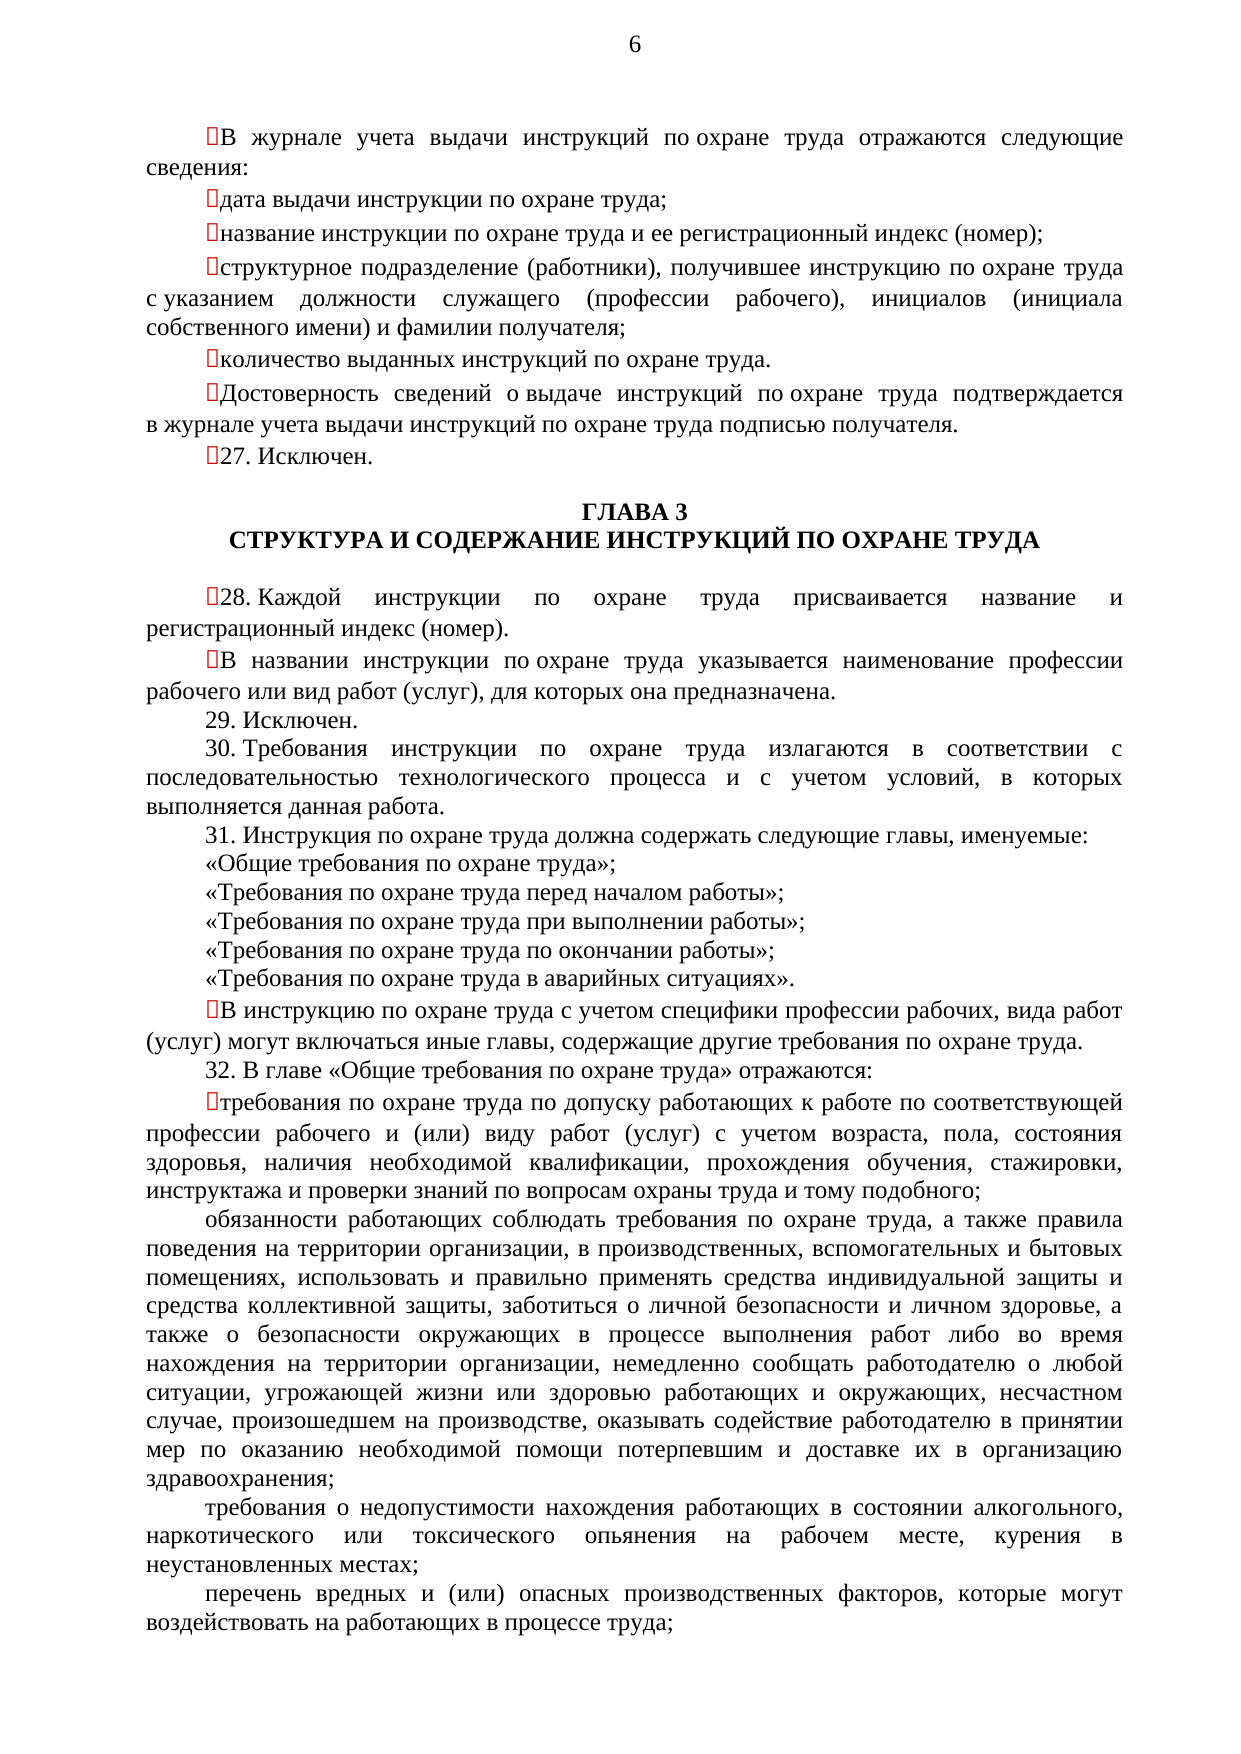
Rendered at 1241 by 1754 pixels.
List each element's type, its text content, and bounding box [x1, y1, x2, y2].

text «Требования по охране труда в аварийных ситуациях». [146, 963, 1123, 992]
text 29. Исключен. [146, 705, 1123, 733]
text «Требования по охране труда перед началом работы»; [146, 877, 1123, 906]
text Достоверность сведений о выдаче инструкций по охране труда подтверждается в журнале учета выдачи инструкций по охране труда подписью получателя. [146, 375, 1123, 437]
text требования по охране труда по допуску работающих к работе по соответствующей профессии рабочего и (или) виду работ (услуг) с учетом возраста, пола, состояния здоровья, наличия необходимой квалификации, прохождения обучения, стажировки, инструктажа и проверки знаний по вопросам охраны труда и тому подобного; [146, 1084, 1123, 1204]
text требования о недопустимости нахождения работающих в состоянии алкогольного, наркотического или токсического опьянения на рабочем месте, курения в неустановленных местах; [146, 1492, 1123, 1578]
text В журнале учета выдачи инструкций по охране труда отражаются следующие сведения: [146, 118, 1123, 181]
text 30. Требования инструкции по охране труда излагаются в соответствии с последовательностью технологического процесса и с учетом условий, в которых выполняется данная работа. [146, 733, 1123, 820]
text 28. Каждой инструкции по охране труда присваивается название и регистрационный индекс (номер). [146, 579, 1123, 642]
text дата выдачи инструкции по охране труда; [146, 181, 1123, 215]
text В инструкцию по охране труда с учетом специфики профессии рабочих, вида работ (услуг) могут включаться иные главы, содержащие другие требования по охране труда. [146, 992, 1123, 1055]
text количество выданных инструкций по охране труда. [146, 341, 1123, 375]
text структурное подразделение (работники), получившее инструкцию по охране труда с указанием должности служащего (профессии рабочего), инициалов (инициала собственного имени) и фамилии получателя; [146, 249, 1123, 341]
text название инструкции по охране труда и ее регистрационный индекс (номер); [146, 215, 1123, 249]
text 32. В главе «Общие требования по охране труда» отражаются: [146, 1055, 1123, 1084]
text «Требования по охране труда по окончании работы»; [146, 935, 1123, 963]
text перечень вредных и (или) опасных производственных факторов, которые могут воздействовать на работающих в процессе труда; [146, 1578, 1123, 1635]
text обязанности работающих соблюдать требования по охране труда, а также правила поведения на территории организации, в производственных, вспомогательных и бытовых помещениях, использовать и правильно применять средства индивидуальной защиты и средства коллективной защиты, заботиться о личной безопасности и личном здоровье, а также о безопасности окружающих в процессе выполнения работ либо во время нахождения на территории организации, немедленно сообщать работодателю о любой ситуации, угрожающей жизни или здоровью работающих и окружающих, несчастном случае, произошедшем на производстве, оказывать содействие работодателю в принятии мер по оказанию необходимой помощи потерпевшим и доставке их в организацию здравоохранения; [146, 1204, 1123, 1492]
text «Общие требования по охране труда»; [146, 848, 1123, 877]
text «Требования по охране труда при выполнении работы»; [146, 906, 1123, 935]
text В названии инструкции по охране труда указывается наименование профессии рабочего или вид работ (услуг), для которых она предназначена. [146, 642, 1123, 705]
text 31. Инструкция по охране труда должна содержать следующие главы, именуемые: [146, 820, 1123, 848]
text 27. Исключен. [146, 437, 1123, 472]
text ГЛАВА 3 СТРУКТУРА И СОДЕРЖАНИЕ ИНСТРУКЦИЙ по охране труда [146, 497, 1123, 554]
